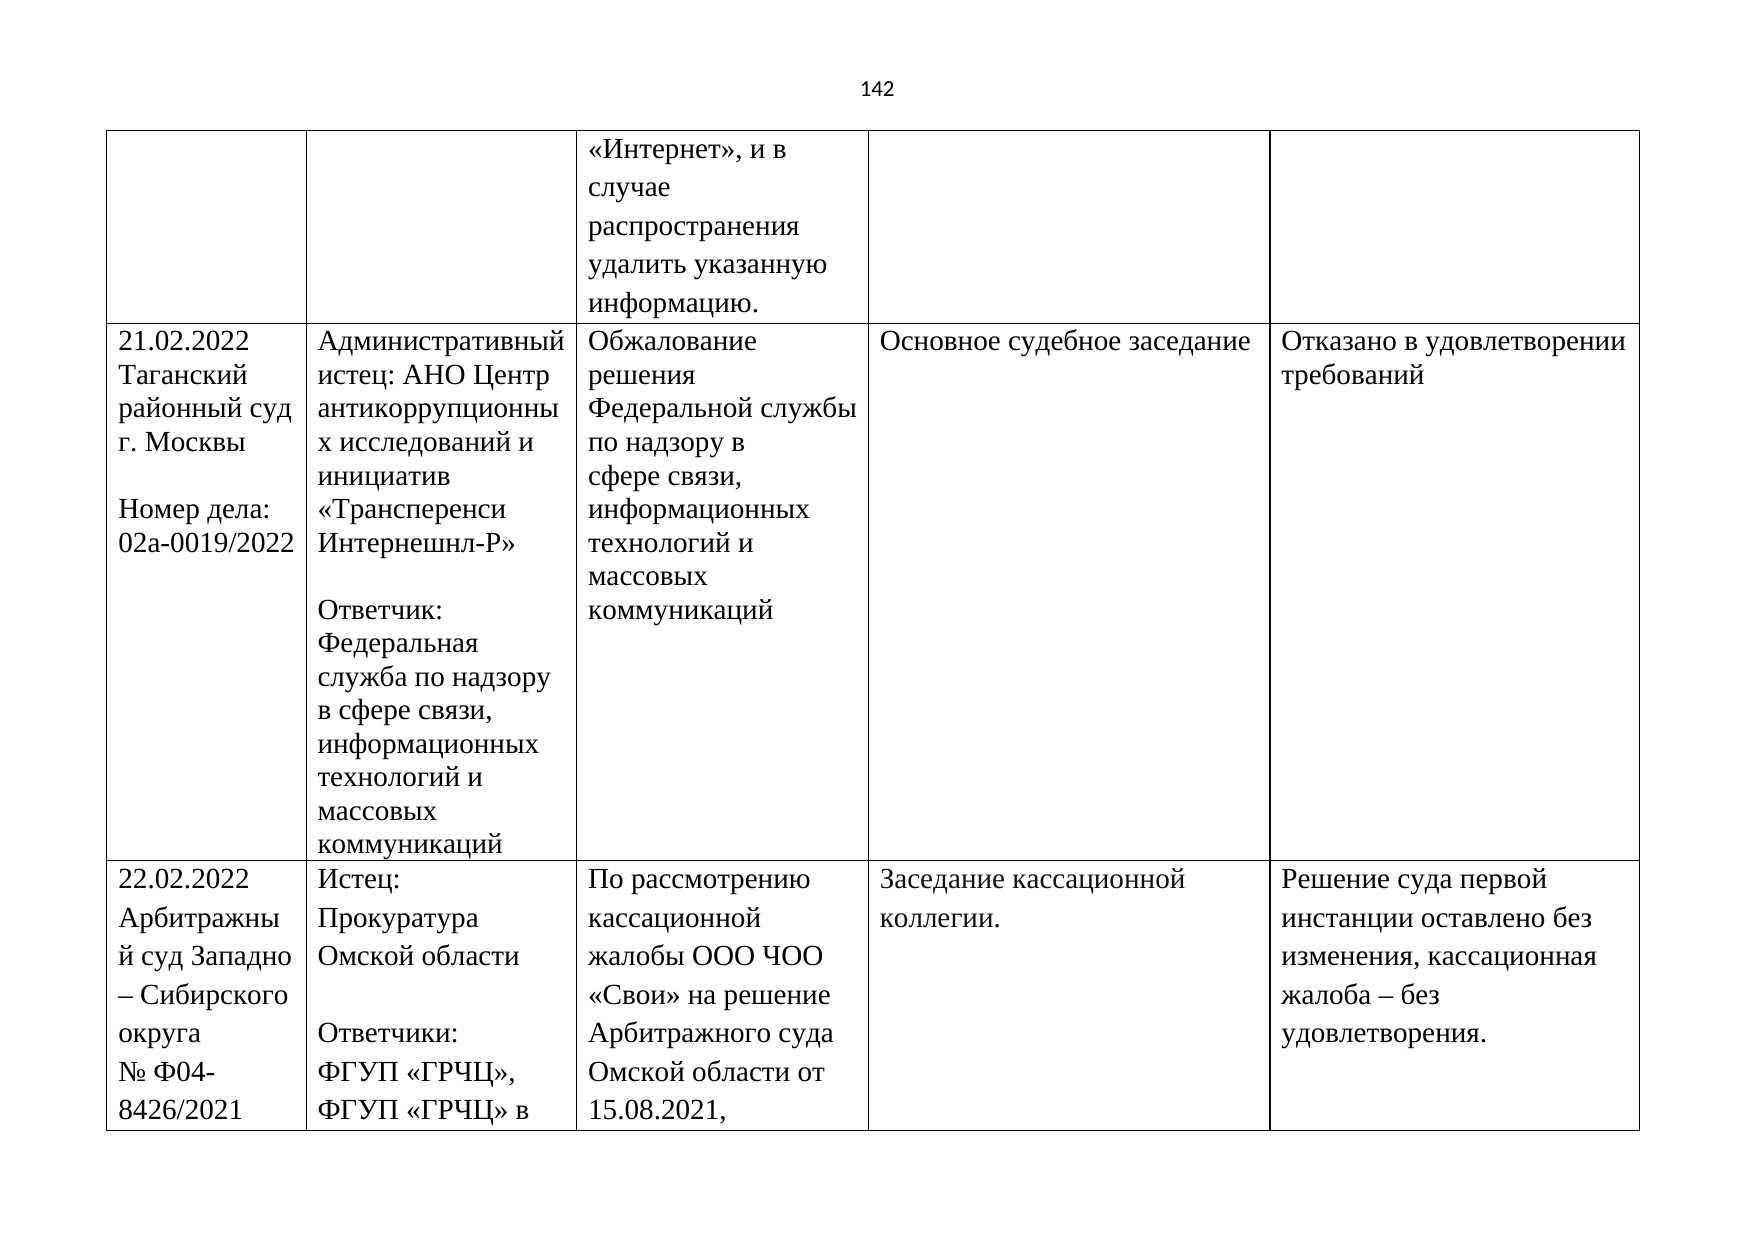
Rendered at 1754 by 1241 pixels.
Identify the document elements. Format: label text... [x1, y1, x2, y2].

table_cell Отказано в удовлетворении требований [1271, 324, 1639, 860]
table_cell 21.02.2022 Таганский районный суд г. Москвы Номер дела: 02а-0019/2022 [107, 324, 306, 860]
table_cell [307, 131, 576, 322]
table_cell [869, 131, 1269, 322]
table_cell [577, 131, 868, 322]
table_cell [1271, 131, 1639, 322]
table_cell Обжалование решения Федеральной службы по надзору в сфере связи, информационных технологий и массовых коммуникаций [577, 324, 868, 860]
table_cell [1271, 861, 1639, 1130]
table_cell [107, 861, 306, 1130]
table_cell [307, 861, 576, 1130]
table_cell Административный истец: АНО Центр антикоррупционных исследований и инициатив «Трансперенси Интернешнл-Р» Ответчик: Федеральная служба по надзору в сфере связи, информационных технологий и массовых коммуникаций [307, 324, 576, 860]
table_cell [869, 861, 1269, 1130]
table_cell Основное судебное заседание [869, 324, 1269, 860]
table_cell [107, 131, 306, 322]
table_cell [577, 861, 868, 1130]
